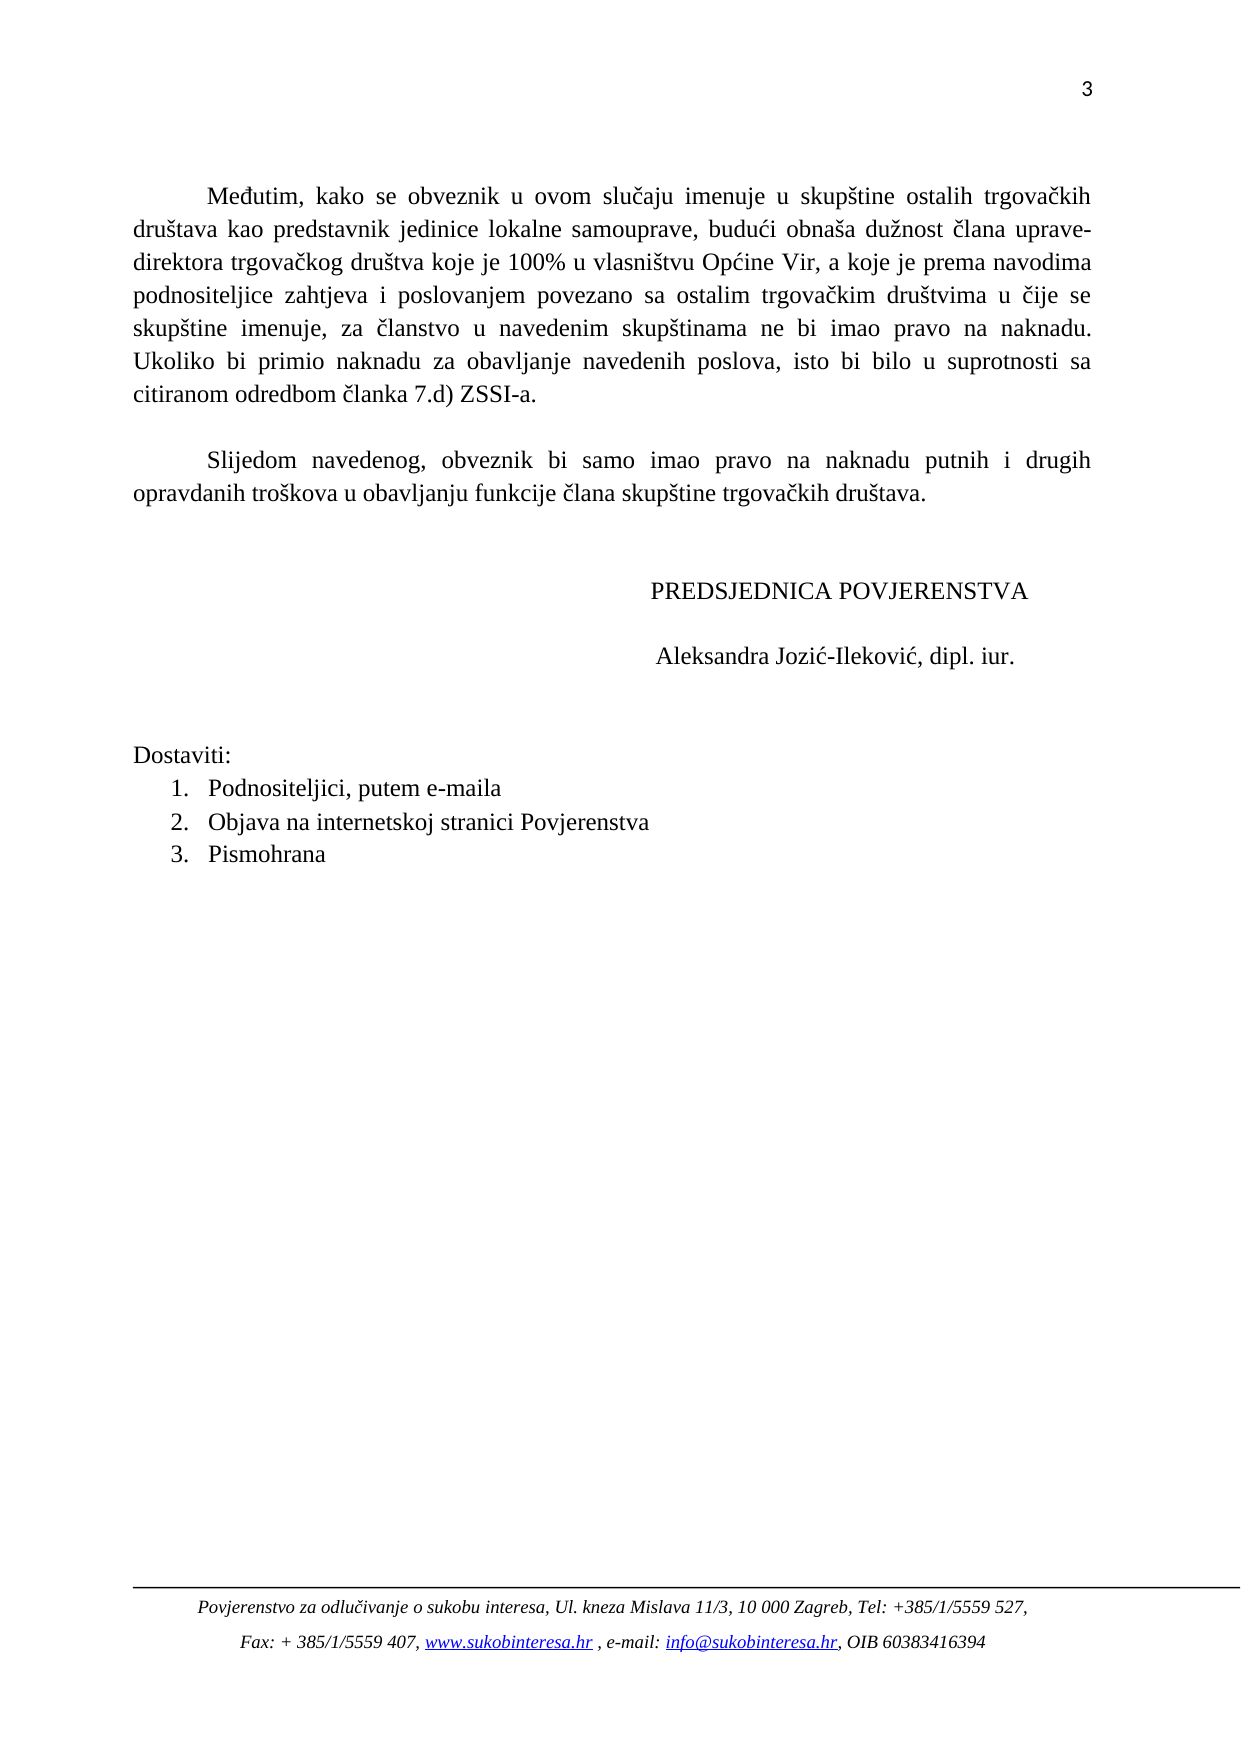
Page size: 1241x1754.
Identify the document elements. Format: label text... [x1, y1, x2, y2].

text Aleksandra Jozić-Ileković, dipl. iur. [575, 641, 1092, 670]
text Slijedom navedenog, obveznik bi samo imao pravo na naknadu putnih i drugih opravdanih troškova u obavljanju funkcije člana skupštine trgovačkih društava. [133, 445, 1092, 507]
list Objava na internetskoj stranici Povjerenstva [170, 807, 1092, 835]
text Dostaviti: [133, 741, 1092, 769]
list Pismohrana [170, 839, 1033, 868]
list Podnositeljici, putem e-maila [170, 773, 1092, 802]
text Međutim, kako se obveznik u ovom slučaju imenuje u skupštine ostalih trgovačkih društava kao predstavnik jedinice lokalne samouprave, budući obnaša dužnost člana uprave-direktora trgovačkog društva koje je 100% u vlasništvu Općine Vir, a koje je prema navodima podnositeljice zahtjeva i poslovanjem povezano sa ostalim trgovačkim društvima u čije se skupštine imenuje, za članstvo u navedenim skupštinama ne bi imao pravo na naknadu. Ukoliko bi primio naknadu za obavljanje navedenih poslova, isto bi bilo u suprotnosti sa citiranom odredbom članka 7.d) ZSSI-a. [133, 181, 1092, 408]
text PREDSJEDNICA POVJERENSTVA [133, 576, 1092, 605]
